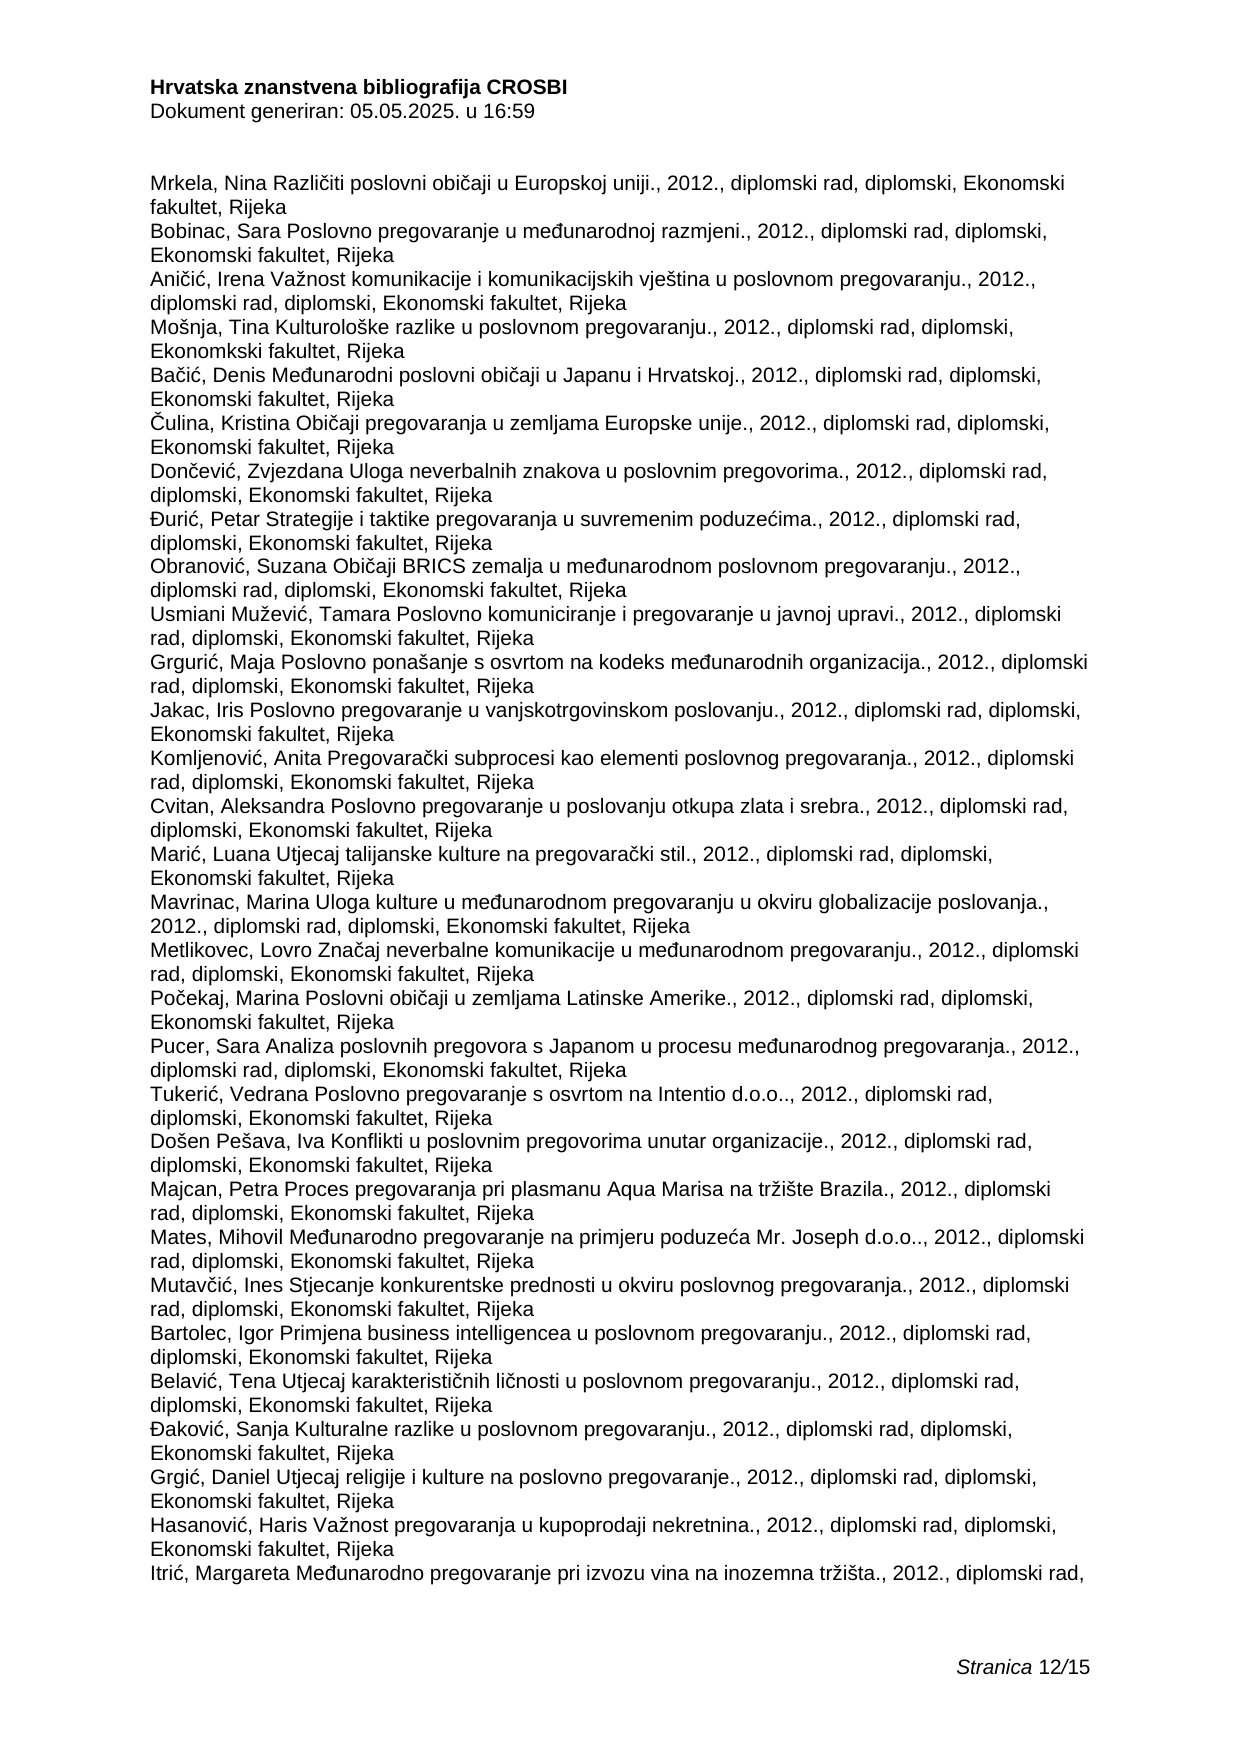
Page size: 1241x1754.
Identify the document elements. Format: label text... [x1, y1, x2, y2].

text Mutavčić, Ines [150, 1273, 1090, 1321]
text Hasanović, Haris [150, 1513, 1090, 1561]
text Obranović, Suzana [150, 554, 1090, 602]
text Grgurić, Maja [150, 650, 1090, 698]
text Došen Pešava, Iva [150, 1129, 1090, 1177]
text Marić, Luana [150, 842, 1090, 890]
text Đaković, Sanja [150, 1417, 1090, 1465]
text Usmiani Mužević, Tamara [150, 602, 1090, 650]
text Tukerić, Vedrana [150, 1081, 1090, 1129]
text Belavić, Tena [150, 1369, 1090, 1417]
text Komljenović, Anita [150, 746, 1090, 794]
text Bartolec, Igor [150, 1321, 1090, 1369]
text Majcan, Petra [150, 1177, 1090, 1225]
text Počekaj, Marina [150, 986, 1090, 1033]
text Metlikovec, Lovro [150, 938, 1090, 986]
text Mošnja, Tina [150, 315, 1090, 363]
text Đurić, Petar [150, 506, 1090, 554]
text Grgić, Daniel [150, 1465, 1090, 1513]
text Dončević, Zvjezdana [150, 458, 1090, 506]
text Mrkela, Nina [150, 171, 1090, 219]
text Jakac, Iris [150, 698, 1090, 746]
text Bačić, Denis [150, 363, 1090, 411]
text Pucer, Sara [150, 1033, 1090, 1081]
text Aničić, Irena [150, 267, 1090, 315]
text Čulina, Kristina [150, 411, 1090, 458]
text Mavrinac, Marina [150, 890, 1090, 938]
text Cvitan, Aleksandra [150, 794, 1090, 842]
text Mates, Mihovil [150, 1225, 1090, 1273]
text Itrić, Margareta [150, 1561, 1090, 1584]
text Bobinac, Sara [150, 219, 1090, 267]
